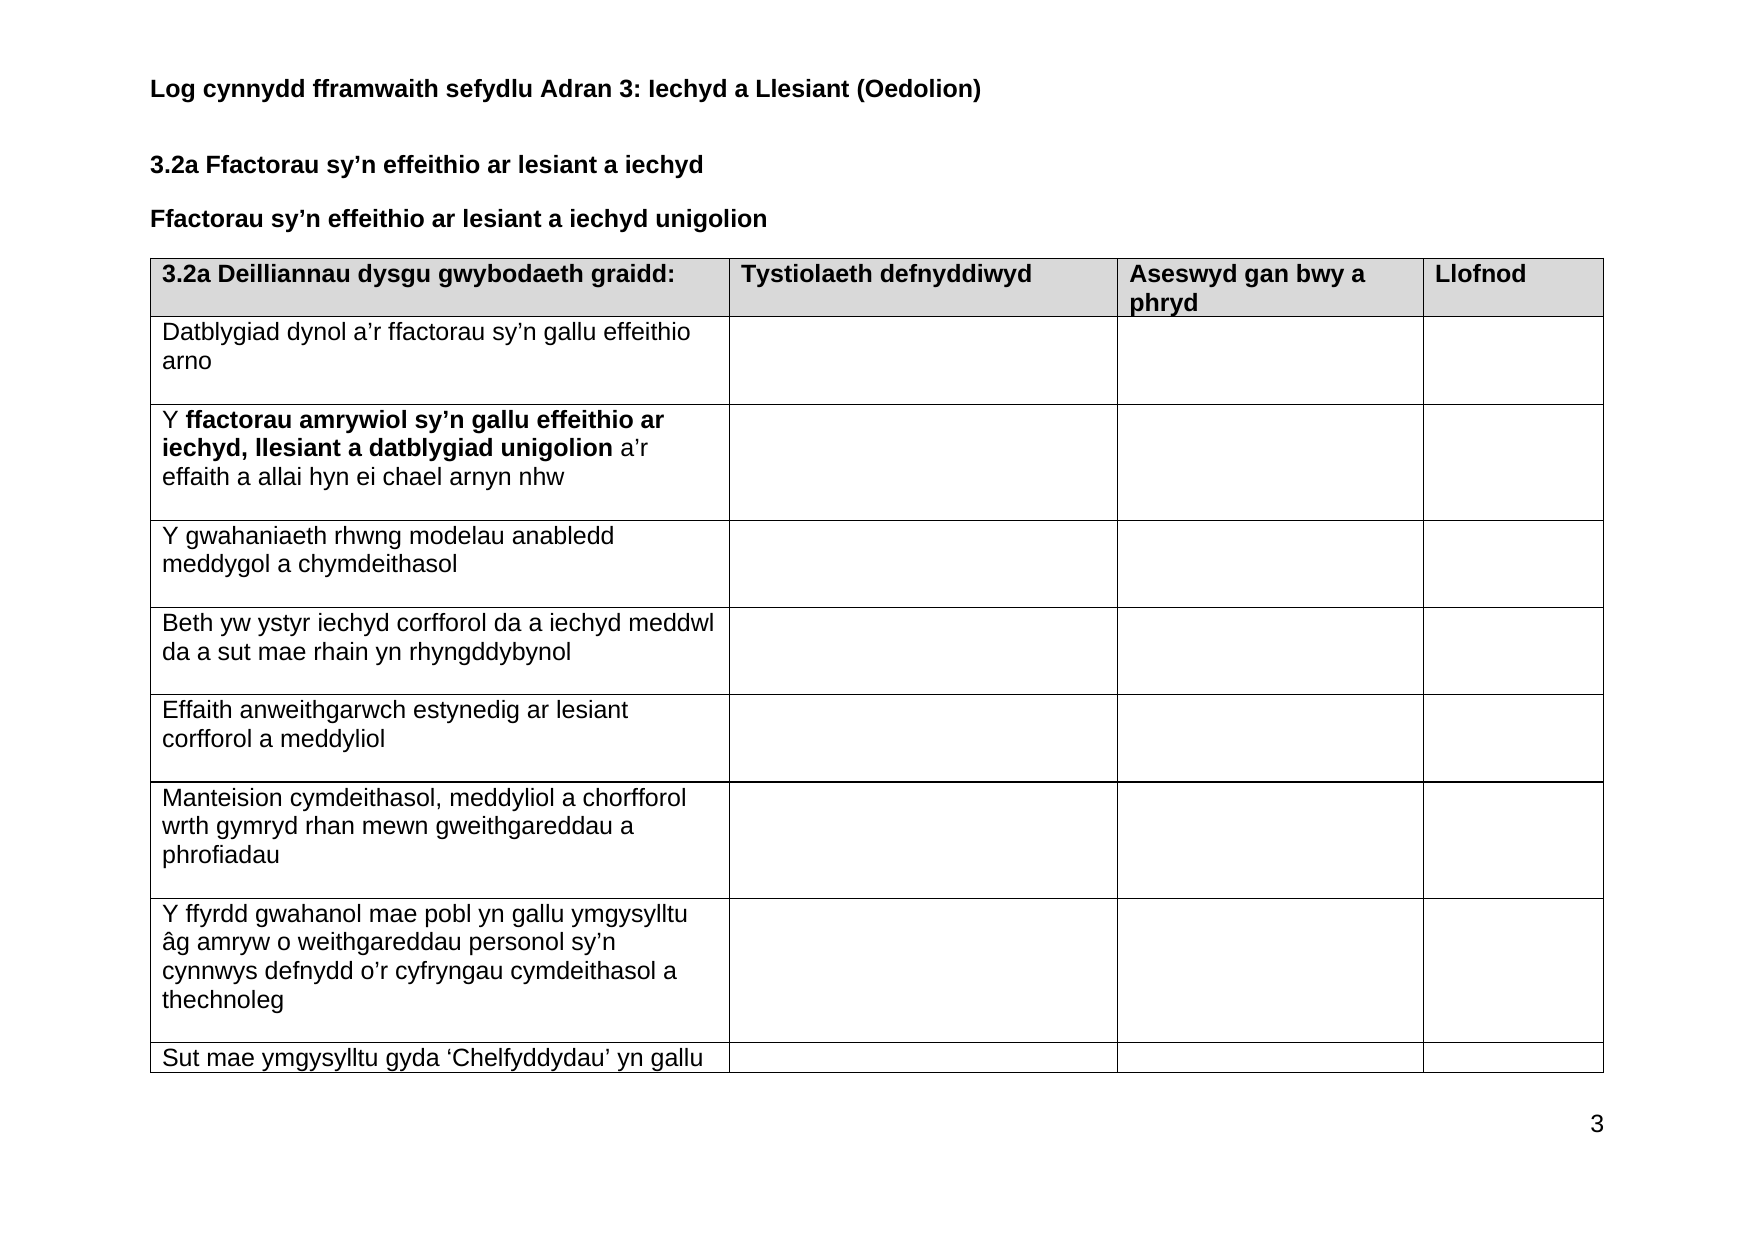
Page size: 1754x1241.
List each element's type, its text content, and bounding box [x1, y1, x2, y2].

table_cell Manteision cymdeithasol, meddyliol a chorfforol wrth gymryd rhan mewn gweithgareddau a phrofiadau [151, 783, 729, 897]
table_cell [1118, 1043, 1423, 1072]
table_cell Effaith anweithgarwch estynedig ar lesiant corfforol a meddyliol [151, 695, 729, 781]
table_cell [1118, 521, 1423, 607]
table_header 3.2a Deilliannau dysgu gwybodaeth graidd: [151, 259, 729, 316]
text 3.2a Ffactorau sy’n effeithio ar lesiant a iechyd [150, 150, 1604, 179]
table_cell [1424, 521, 1603, 607]
table_cell [730, 1043, 1117, 1072]
table_header Llofnod [1424, 259, 1603, 316]
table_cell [151, 1043, 729, 1072]
table_header Tystiolaeth defnyddiwyd [730, 259, 1117, 316]
table_cell [1118, 608, 1423, 694]
table_header Aseswyd gan bwy a phryd [1118, 259, 1423, 316]
table_cell Beth yw ystyr iechyd corfforol da a iechyd meddwl da a sut mae rhain yn rhyngddybynol [151, 608, 729, 694]
table_cell [730, 608, 1117, 694]
table_cell [1118, 695, 1423, 781]
table_cell Datblygiad dynol a’r ffactorau sy’n gallu effeithio arno [151, 317, 729, 403]
table_cell [1118, 783, 1423, 897]
table_cell Y ffyrdd gwahanol mae pobl yn gallu ymgysylltu âg amryw o weithgareddau personol sy’n cynnwys defnydd o’r cyfryngau cymdeithasol a thechnoleg [151, 899, 729, 1042]
table_cell Y gwahaniaeth rhwng modelau anabledd meddygol a chymdeithasol [151, 521, 729, 607]
table_cell [1424, 1043, 1603, 1072]
table_cell [1424, 405, 1603, 519]
table_cell [1424, 317, 1603, 403]
table_cell [1424, 695, 1603, 781]
text Ffactorau sy’n effeithio ar lesiant a iechyd unigolion [150, 204, 1604, 233]
table_cell [1118, 405, 1423, 519]
table_cell Y ffactorau amrywiol sy’n gallu effeithio ar iechyd, llesiant a datblygiad unigolion a’r effaith a allai hyn ei chael arnyn nhw [151, 405, 729, 519]
table_cell [730, 521, 1117, 607]
table_cell [730, 899, 1117, 1042]
table_cell [1424, 608, 1603, 694]
table_cell [730, 317, 1117, 403]
table_cell [730, 783, 1117, 897]
table_cell [1118, 317, 1423, 403]
table_cell [730, 695, 1117, 781]
table_cell [1424, 783, 1603, 897]
table_cell [1118, 899, 1423, 1042]
table_cell [1424, 899, 1603, 1042]
table_cell [730, 405, 1117, 519]
